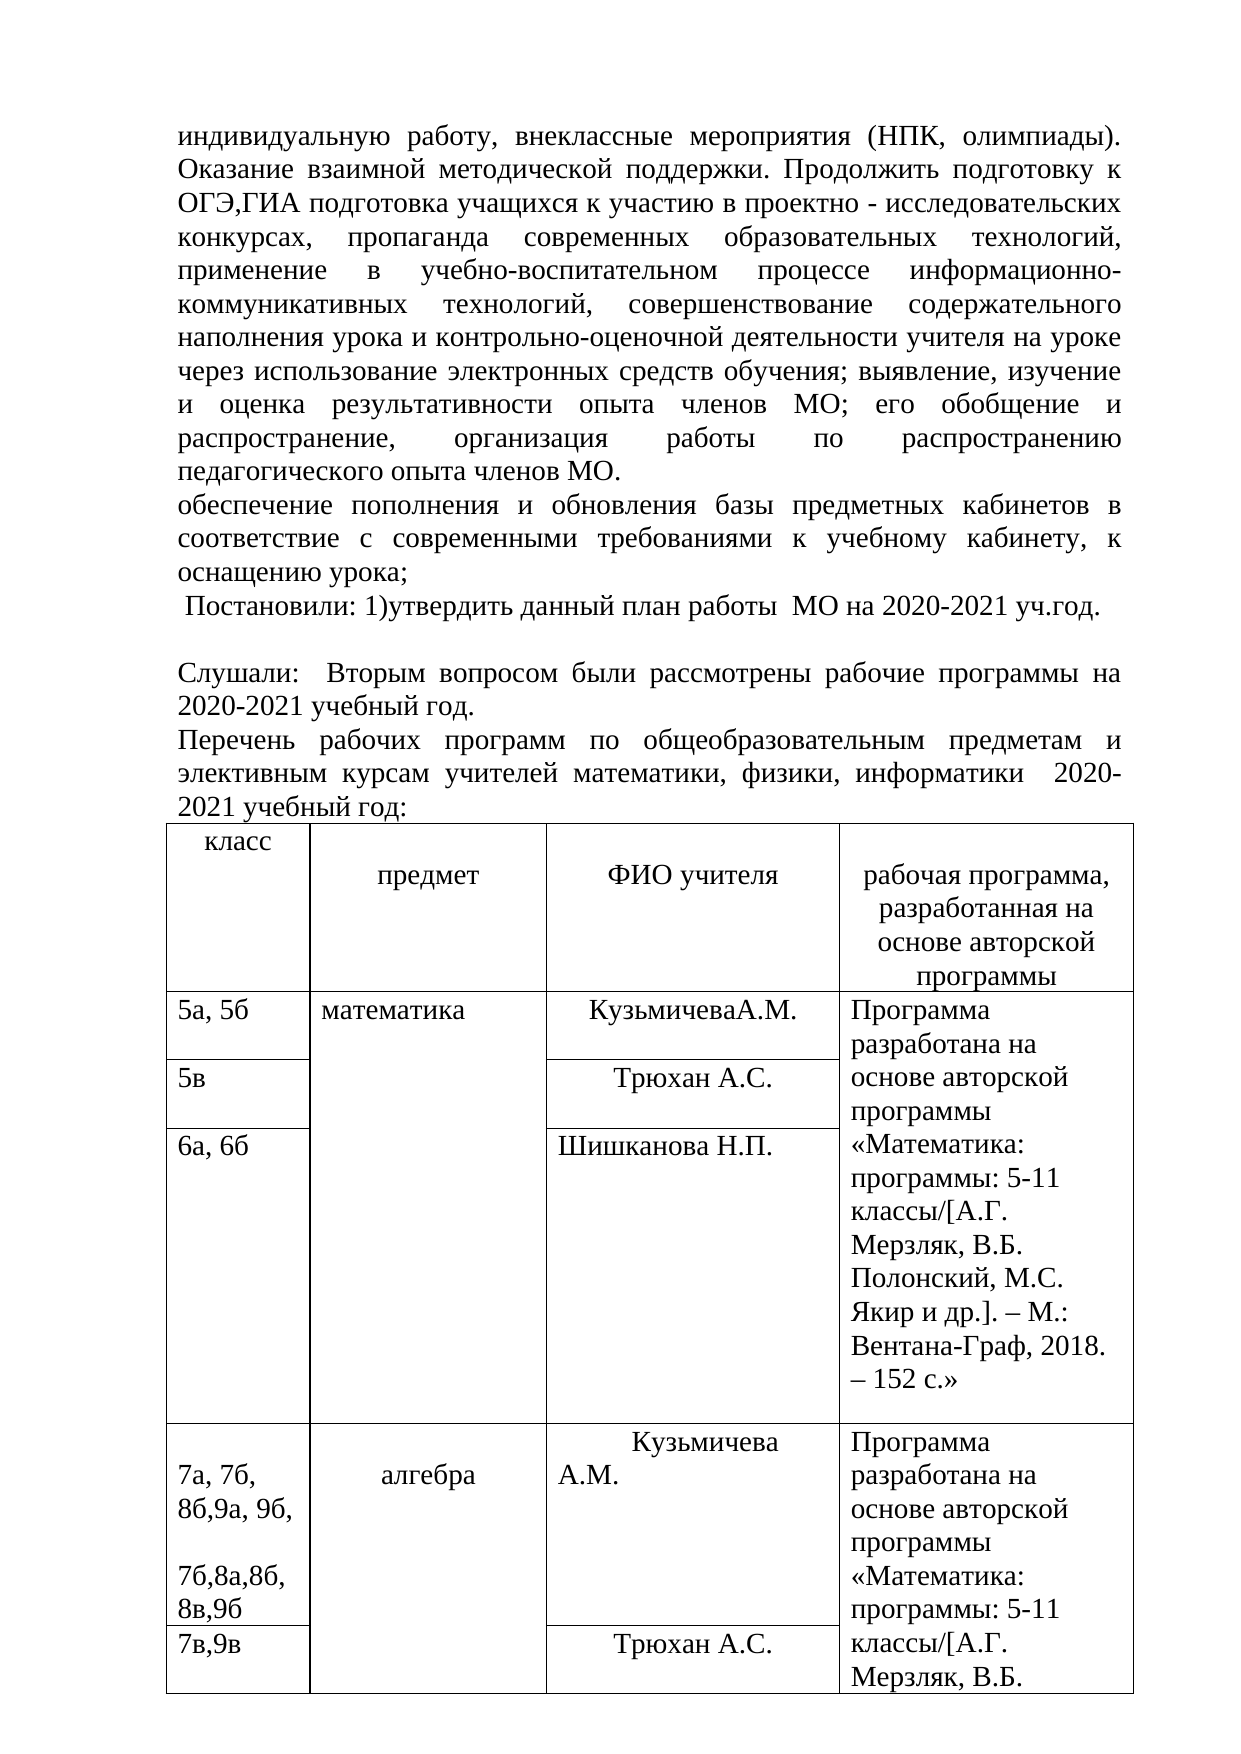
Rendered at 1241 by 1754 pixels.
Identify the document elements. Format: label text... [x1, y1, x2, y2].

table_cell КузьмичеваА.М. [547, 992, 839, 1059]
table_cell Кузьмичева А.М. [547, 1424, 839, 1625]
table_cell Трюхан А.С. [547, 1626, 839, 1693]
table_header ФИО учителя [547, 824, 839, 991]
table_cell математика [311, 992, 546, 1423]
table_header рабочая программа, разработанная на основе авторской программы [840, 824, 1133, 991]
table_cell 7а, 7б, 8б,9а, 9б, 7б,8а,8б,8в,9б [167, 1424, 309, 1625]
text Постановили: 1)утвердить данный план работы МО на 2020-2021 уч.год. [177, 588, 1122, 621]
table_cell 7в,9в [167, 1626, 309, 1693]
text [177, 118, 1122, 487]
table_header класс [167, 824, 309, 991]
table_cell 6а, 6б [167, 1129, 309, 1423]
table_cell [840, 1424, 1133, 1693]
text обеспечение пополнения и обновления базы предметных кабинетов в соответствие с современными требованиями к учебному кабинету, к оснащению урока; [177, 487, 1122, 588]
table_cell алгебра [311, 1424, 546, 1693]
table_cell 5а, 5б [167, 992, 309, 1059]
table_cell Шишканова Н.П. [547, 1129, 839, 1423]
table_cell Трюхан А.С. [547, 1060, 839, 1127]
text Слушали: Вторым вопросом были рассмотрены рабочие программы на 2020-2021 учебный год. [177, 655, 1122, 722]
text Перечень рабочих программ по общеобразовательным предметам и элективным курсам учителей математики, физики, информатики 2020-2021 учебный год: [177, 722, 1122, 822]
table_header предмет [311, 824, 546, 991]
table_cell 5в [167, 1060, 309, 1127]
